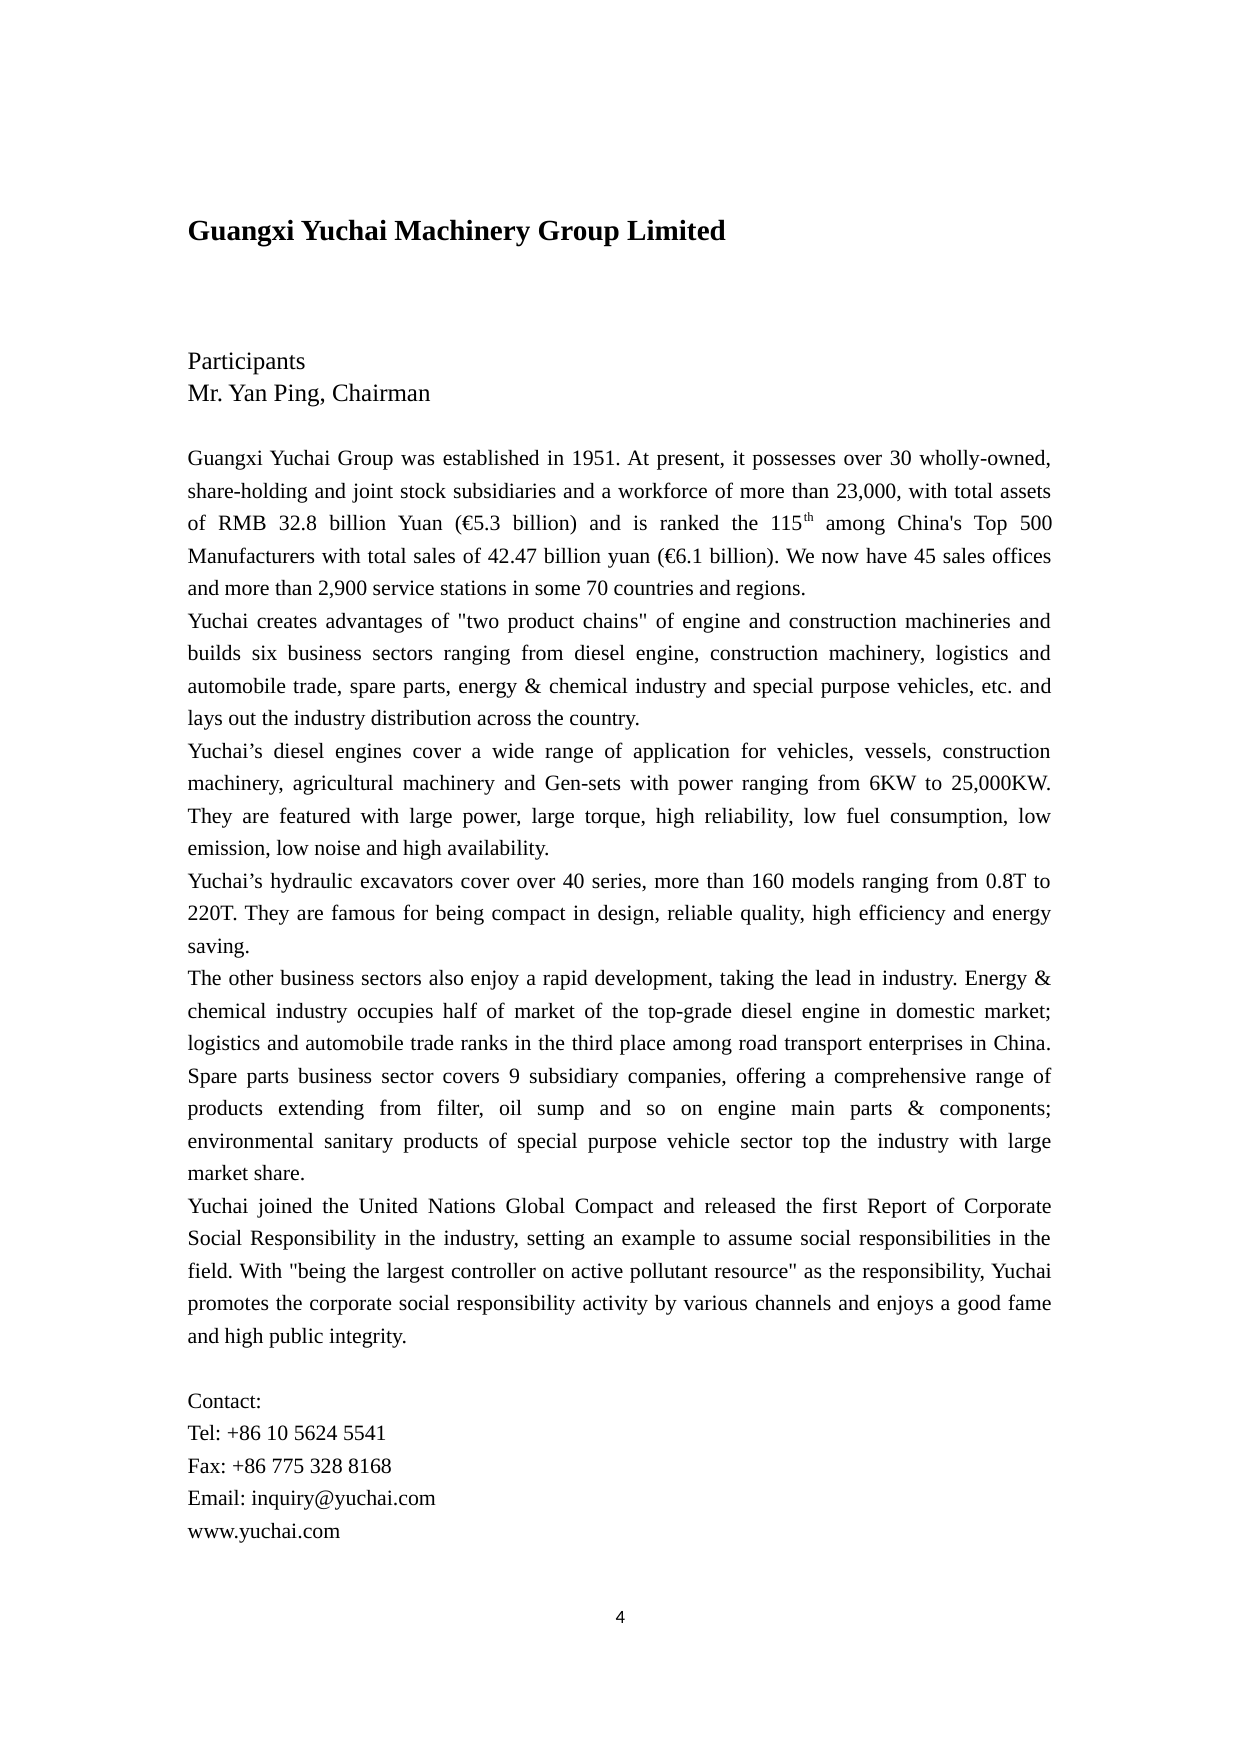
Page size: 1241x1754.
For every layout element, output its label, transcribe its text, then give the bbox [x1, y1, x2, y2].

text Yuchai joined the United Nations Global Compact and released the first Report of Corporate Social Responsibility in the industry, setting an example to assume social responsibilities in the field. With "being the largest controller on active pollutant resource" as the responsibility, Yuchai promotes the corporate social responsibility activity by various channels and enjoys a good fame and high public integrity. [187, 1189, 1053, 1352]
text Contact: [187, 1384, 1053, 1417]
subtitle Guangxi Yuchai Machinery Group Limited [187, 197, 1053, 262]
text Fax: +86 775 328 8168 [187, 1449, 1053, 1482]
text The other business sectors also enjoy a rapid development, taking the lead in industry. Energy & chemical industry occupies half of market of the top-grade diesel engine in domestic market; logistics and automobile trade ranks in the third place among road transport enterprises in China. Spare parts business sector covers 9 subsidiary companies, offering a comprehensive range of products extending from filter, oil sump and so on engine main parts & components; environmental sanitary products of special purpose vehicle sector top the industry with large market share. [187, 962, 1053, 1189]
text www.yuchai.com [187, 1514, 1053, 1547]
text Yuchai creates advantages of "two product chains" of engine and construction machineries and builds six business sectors ranging from diesel engine, construction machinery, logistics and automobile trade, spare parts, energy & chemical industry and special purpose vehicles, etc. and lays out the industry distribution across the country. [187, 604, 1053, 734]
text Tel: +86 10 5624 5541 [187, 1417, 1053, 1449]
text Yuchai’s diesel engines cover a wide range of application for vehicles, vessels, construction machinery, agricultural machinery and Gen-sets with power ranging from 6KW to 25,000KW. They are featured with large power, large torque, high reliability, low fuel consumption, low emission, low noise and high availability. [187, 734, 1053, 864]
text Guangxi Yuchai Group was established in 1951. At present, it possesses over 30 wholly-owned, share-holding and joint stock subsidiaries and a workforce of more than 23,000, with total assets of RMB 32.8 billion Yuan (€5.3 billion) and is ranked the 115th among China's Top 500 Manufacturers with total sales of 42.47 billion yuan (€6.1 billion). We now have 45 sales offices and more than 2,900 service stations in some 70 countries and regions. [187, 442, 1053, 604]
text Email: inquiry@yuchai.com [187, 1482, 1053, 1514]
text Mr. Yan Ping, Chairman [187, 377, 1053, 409]
text Yuchai’s hydraulic excavators cover over 40 series, more than 160 models ranging from 0.8T to 220T. They are famous for being compact in design, reliable quality, high efficiency and energy saving. [187, 864, 1053, 962]
text Participants [187, 344, 1053, 377]
